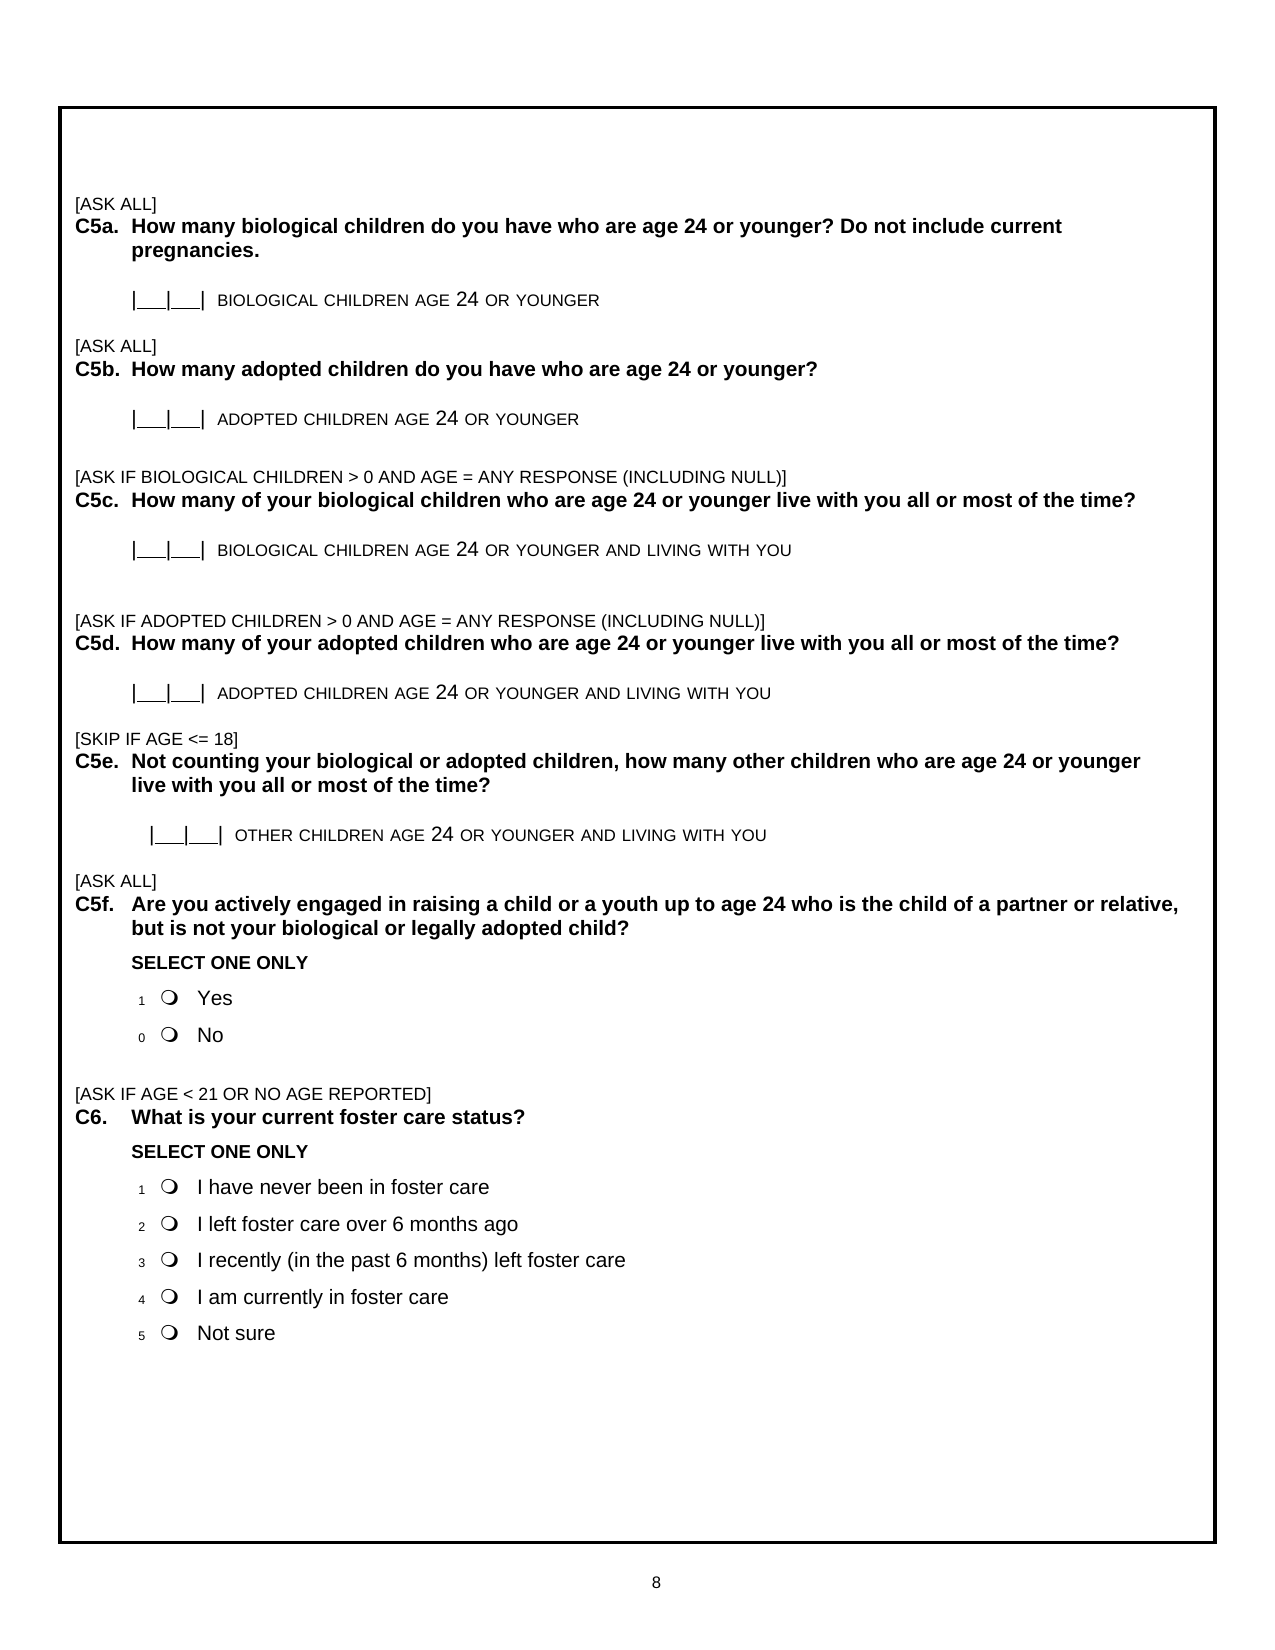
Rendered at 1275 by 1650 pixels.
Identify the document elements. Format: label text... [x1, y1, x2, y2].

text [ASK IF BIOLOGICAL CHILDREN > 0 AND AGE = ANY RESPONSE (INCLUDING NULL)] [75, 467, 1200, 487]
text 1 Yes [131, 986, 1134, 1010]
text 3 I recently (in the past 6 months) left foster care [131, 1248, 1134, 1272]
text 0 No [131, 1022, 1134, 1047]
text [ASK ALL] [75, 871, 1200, 891]
text C5f. Are you actively engaged in raising a child or a youth up to age 24 who is the child of a partner or relative, but is not your biological or legally adopted child? [75, 891, 1181, 939]
text | | | biological children age 24 or younger [75, 287, 1200, 311]
text 1 I have never been in foster care [131, 1175, 1134, 1199]
text | | | adopted children age 24 or younger [75, 406, 1200, 429]
text [SKIP IF AGE <= 18] [75, 729, 1200, 749]
text [ASK IF AGE < 21 OR NO AGE REPORTED] [75, 1084, 1200, 1104]
text SELECT ONE ONLY [131, 1141, 1200, 1162]
text [ASK ALL] [75, 336, 1200, 357]
text [ASK ALL] [75, 194, 1200, 214]
text | | | other children age 24 or younger and living with you [75, 822, 1200, 846]
text C5d. How many of your adopted children who are age 24 or younger live with you all or most of the time? [75, 631, 1181, 655]
text | | | adopted children age 24 or younger and living with you [75, 680, 1200, 704]
text [ASK IF ADOPTED CHILDREN > 0 AND AGE = ANY RESPONSE (INCLUDING NULL)] [75, 610, 1200, 631]
text 5 Not sure [131, 1321, 1134, 1345]
text SELECT ONE ONLY [131, 952, 1200, 973]
text C5b. How many adopted children do you have who are age 24 or younger? [75, 357, 1181, 381]
text 4 I am currently in foster care [131, 1285, 1134, 1309]
text C5a. How many biological children do you have who are age 24 or younger? Do not include current pregnancies. [75, 214, 1181, 262]
text C5c. How many of your biological children who are age 24 or younger live with you all or most of the time? [75, 487, 1181, 511]
text C6. What is your current foster care status? [75, 1104, 1181, 1128]
text | | | biological children age 24 or younger and living with you [75, 536, 1200, 560]
text C5e. Not counting your biological or adopted children, how many other children who are age 24 or younger live with you all or most of the time? [75, 749, 1181, 797]
text 2 I left foster care over 6 months ago [131, 1212, 1134, 1236]
